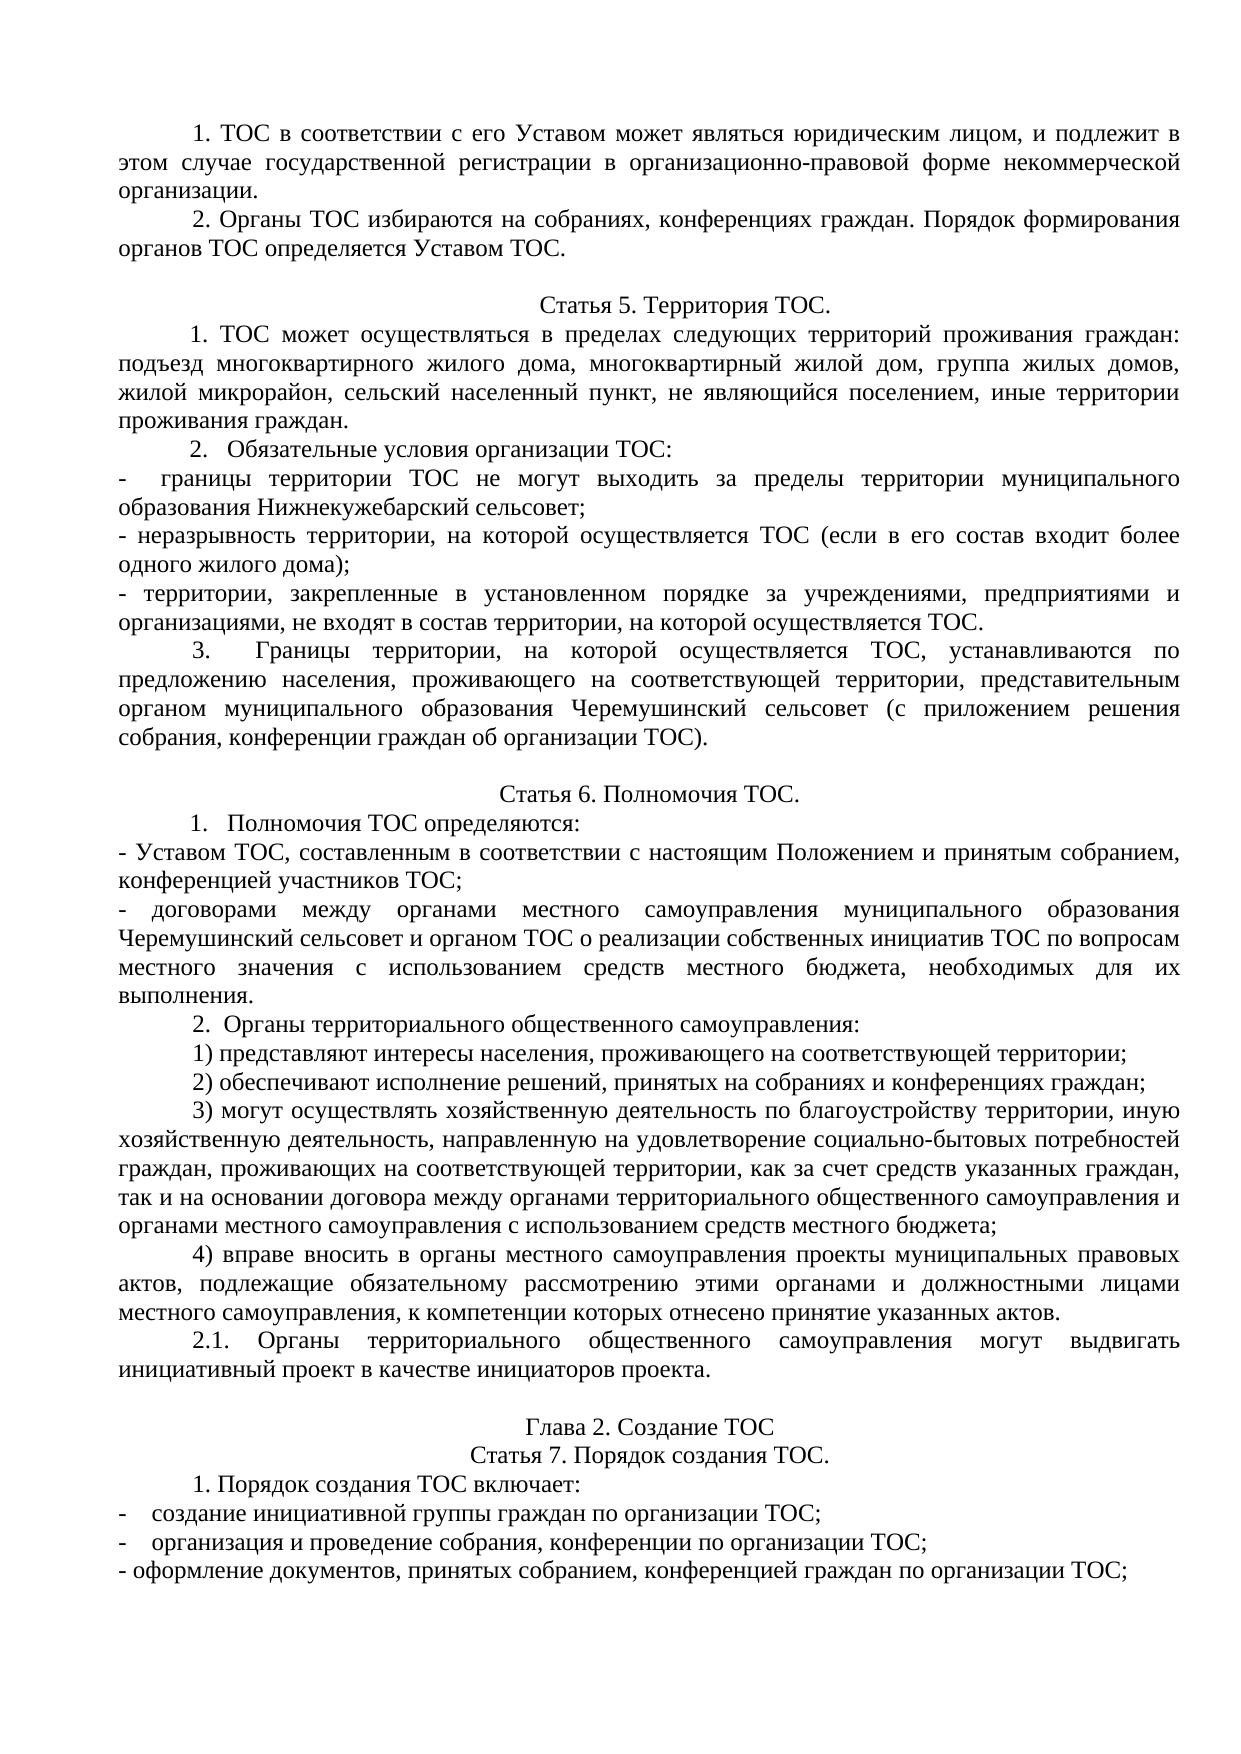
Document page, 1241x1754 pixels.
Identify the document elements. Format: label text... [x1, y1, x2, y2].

text Статья 7. Порядок создания ТОС. [118, 1441, 1181, 1469]
text - оформление документов, принятых собранием, конференцией граждан по организации ТОС; [118, 1556, 1181, 1584]
text - неразрывность территории, на которой осуществляется ТОС (если в его состав входит более одного жилого дома); [118, 521, 1181, 578]
text 3. Границы территории, на которой осуществляется ТОС, устанавливаются по предложению населения, проживающего на соответствующей территории, представительным органом муниципального образования Черемушинский сельсовет (с приложением решения собрания, конференции граждан об организации ТОС). [118, 636, 1181, 751]
text 2. Органы ТОС избираются на собраниях, конференциях граждан. Порядок формирования органов ТОС определяется Уставом ТОС. [118, 204, 1181, 262]
text 1. Полномочия ТОС определяются: [118, 808, 1181, 837]
text 1. Порядок создания ТОС включает: [118, 1469, 1181, 1498]
text - Уставом ТОС, составленным в соответствии с настоящим Положением и принятым собранием, конференцией участников ТОС; [118, 837, 1181, 894]
text - организация и проведение собрания, конференции по организации ТОС; [118, 1527, 1181, 1556]
text 2) обеспечивают исполнение решений, принятых на собраниях и конференциях граждан; [118, 1067, 1181, 1096]
text Статья 5. Территория ТОС. [118, 291, 1181, 319]
text 2. Органы территориального общественного самоуправления: [118, 1009, 1181, 1038]
text - создание инициативной группы граждан по организации ТОС; [118, 1498, 1181, 1527]
text 1. ТОС может осуществляться в пределах следующих территорий проживания граждан: подъезд многоквартирного жилого дома, многоквартирный жилой дом, группа жилых домов, жилой микрорайон, сельский населенный пункт, не являющийся поселением, иные территории проживания граждан. [118, 319, 1181, 434]
text Глава 2. Создание ТОС [118, 1412, 1181, 1441]
text 3) могут осуществлять хозяйственную деятельность по благоустройству территории, иную хозяйственную деятельность, направленную на удовлетворение социально-бытовых потребностей граждан, проживающих на соответствующей территории, как за счет средств указанных граждан, так и на основании договора между органами территориального общественного самоуправления и органами местного самоуправления с использованием средств местного бюджета; [118, 1096, 1181, 1239]
text - территории, закрепленные в установленном порядке за учреждениями, предприятиями и организациями, не входят в состав территории, на которой осуществляется ТОС. [118, 578, 1181, 636]
text Статья 6. Полномочия ТОС. [118, 779, 1181, 808]
text 4) вправе вносить в органы местного самоуправления проекты муниципальных правовых актов, подлежащие обязательному рассмотрению этими органами и должностными лицами местного самоуправления, к компетенции которых отнесено принятие указанных актов. [118, 1239, 1181, 1326]
text 2.1. Органы территориального общественного самоуправления могут выдвигать инициативный проект в качестве инициаторов проекта. [118, 1326, 1181, 1383]
text 1) представляют интересы населения, проживающего на соответствующей территории; [118, 1038, 1181, 1067]
text - договорами между органами местного самоуправления муниципального образования Черемушинский сельсовет и органом ТОС о реализации собственных инициатив ТОС по вопросам местного значения с использованием средств местного бюджета, необходимых для их выполнения. [118, 894, 1181, 1009]
text - границы территории ТОС не могут выходить за пределы территории муниципального образования Нижнекужебарский сельсовет; [118, 463, 1181, 521]
text 1. ТОС в соответствии с его Уставом может являться юридическим лицом, и подлежит в этом случае государственной регистрации в организационно-правовой форме некоммерческой организации. [118, 118, 1181, 204]
text 2. Обязательные условия организации ТОС: [118, 434, 1181, 463]
